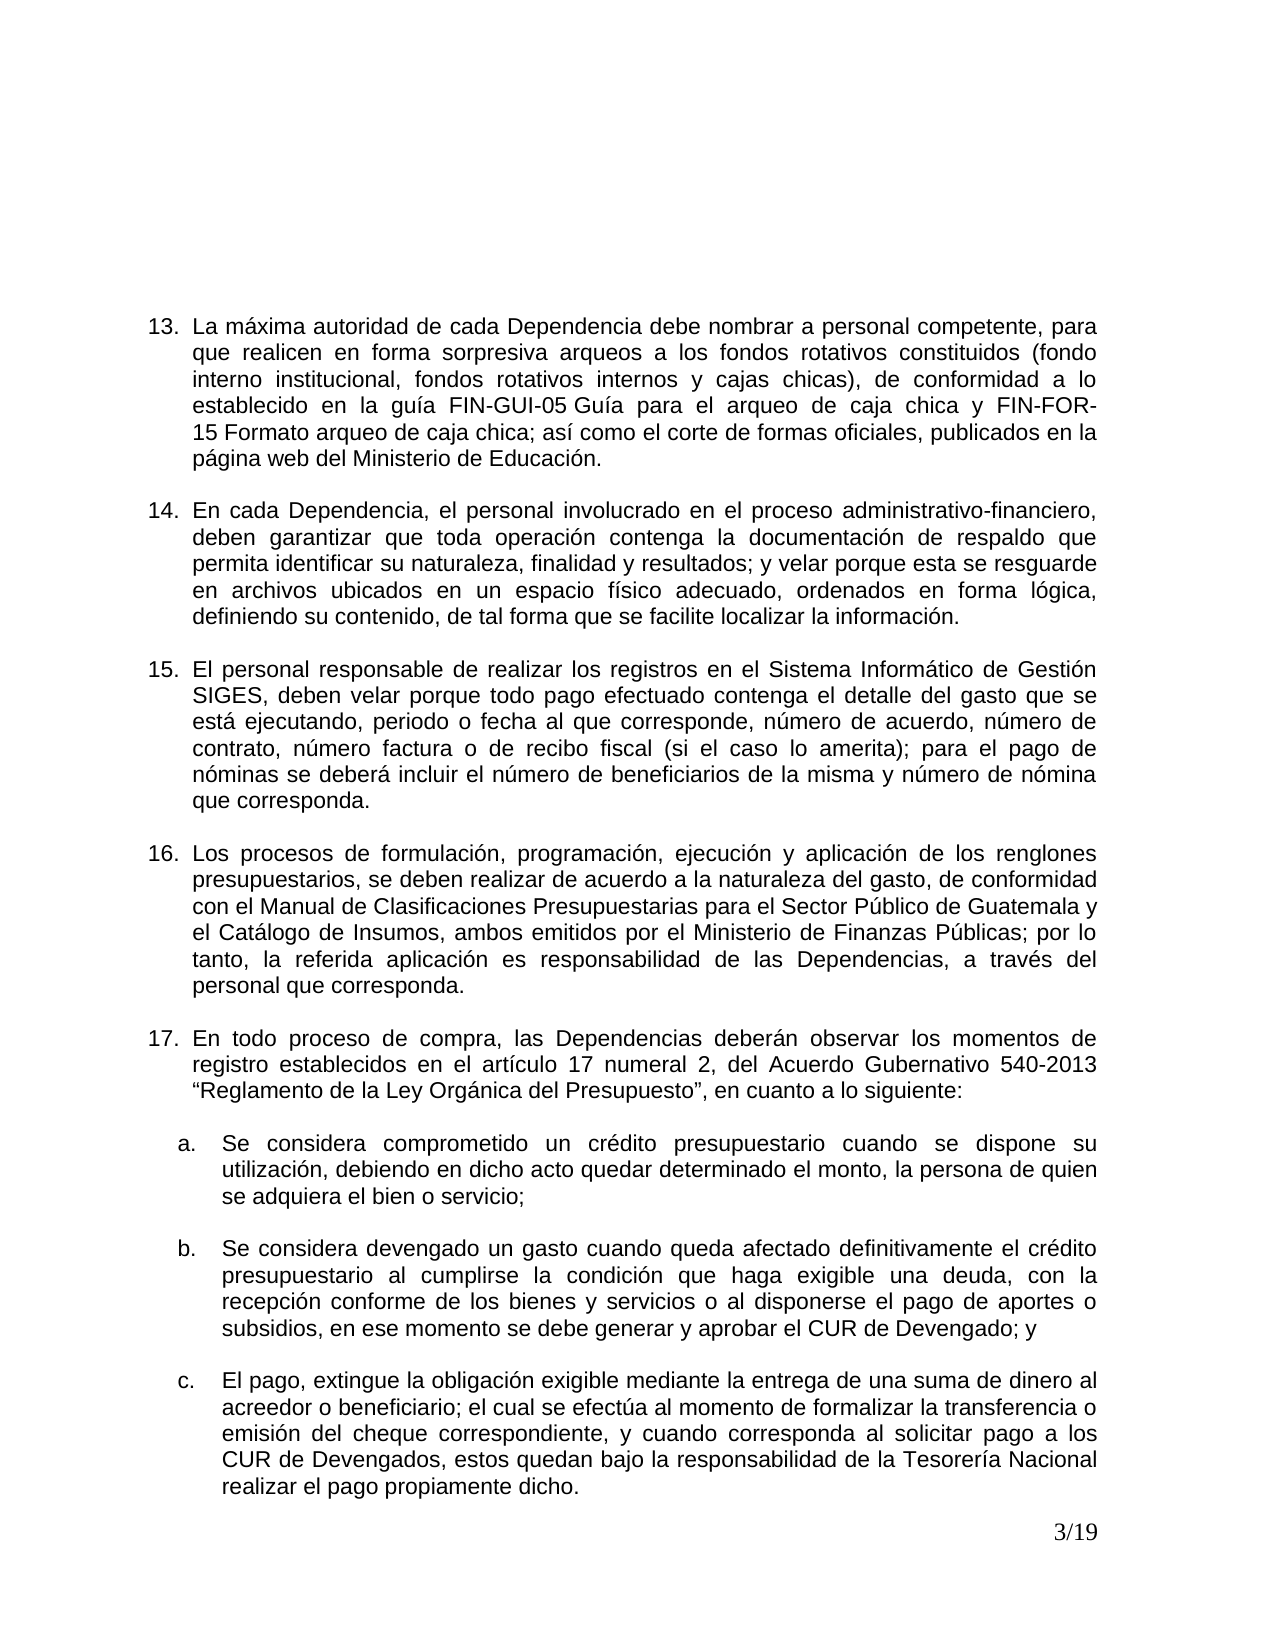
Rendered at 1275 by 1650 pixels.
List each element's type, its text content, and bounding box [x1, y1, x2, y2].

list En todo proceso de compra, las Dependencias deberán observar los momentos de registro establecidos en el artículo 17 numeral 2, del Acuerdo Gubernativo 540-2013 “Reglamento de la Ley Orgánica del Presupuesto”, en cuanto a lo siguiente: [148, 1024, 1098, 1104]
list En cada Dependencia, el personal involucrado en el proceso administrativo-financiero, deben garantizar que toda operación contenga la documentación de respaldo que permita identificar su naturaleza, finalidad y resultados; y velar porque esta se resguarde en archivos ubicados en un espacio físico adecuado, ordenados en forma lógica, definiendo su contenido, de tal forma que se facilite localizar la información. [148, 497, 1098, 629]
list La máxima autoridad de cada Dependencia debe nombrar a personal competente, para que realicen en forma sorpresiva arqueos a los fondos rotativos constituidos (fondo interno institucional, fondos rotativos internos y cajas chicas), de conformidad a lo establecido en la guía FIN-GUI-05 Guía para el arqueo de caja chica y FIN-FOR-15 Formato arqueo de caja chica; así como el corte de formas oficiales, publicados en la página web del Ministerio de Educación. [148, 313, 1098, 471]
list Se considera comprometido un crédito presupuestario cuando se dispone su utilización, debiendo en dicho acto quedar determinado el monto, la persona de quien se adquiera el bien o servicio; [177, 1130, 1098, 1209]
list El pago, extingue la obligación exigible mediante la entrega de una suma de dinero al acreedor o beneficiario; el cual se efectúa al momento de formalizar la transferencia o emisión del cheque correspondiente, y cuando corresponda al solicitar pago a los CUR de Devengados, estos quedan bajo la responsabilidad de la Tesorería Nacional realizar el pago propiamente dicho. [177, 1367, 1098, 1499]
list Los procesos de formulación, programación, ejecución y aplicación de los renglones presupuestarios, se deben realizar de acuerdo a la naturaleza del gasto, de conformidad con el Manual de Clasificaciones Presupuestarias para el Sector Público de Guatemala y el Catálogo de Insumos, ambos emitidos por el Ministerio de Finanzas Públicas; por lo tanto, la referida aplicación es responsabilidad de las Dependencias, a través del personal que corresponda. [148, 840, 1098, 998]
list Se considera devengado un gasto cuando queda afectado definitivamente el crédito presupuestario al cumplirse la condición que haga exigible una deuda, con la recepción conforme de los bienes y servicios o al disponerse el pago de aportes o subsidios, en ese momento se debe generar y aprobar el CUR de Devengado; y [177, 1235, 1098, 1341]
list El personal responsable de realizar los registros en el Sistema Informático de Gestión SIGES, deben velar porque todo pago efectuado contenga el detalle del gasto que se está ejecutando, periodo o fecha al que corresponde, número de acuerdo, número de contrato, número factura o de recibo fiscal (si el caso lo amerita); para el pago de nóminas se deberá incluir el número de beneficiarios de la misma y número de nómina que corresponda. [148, 656, 1098, 814]
